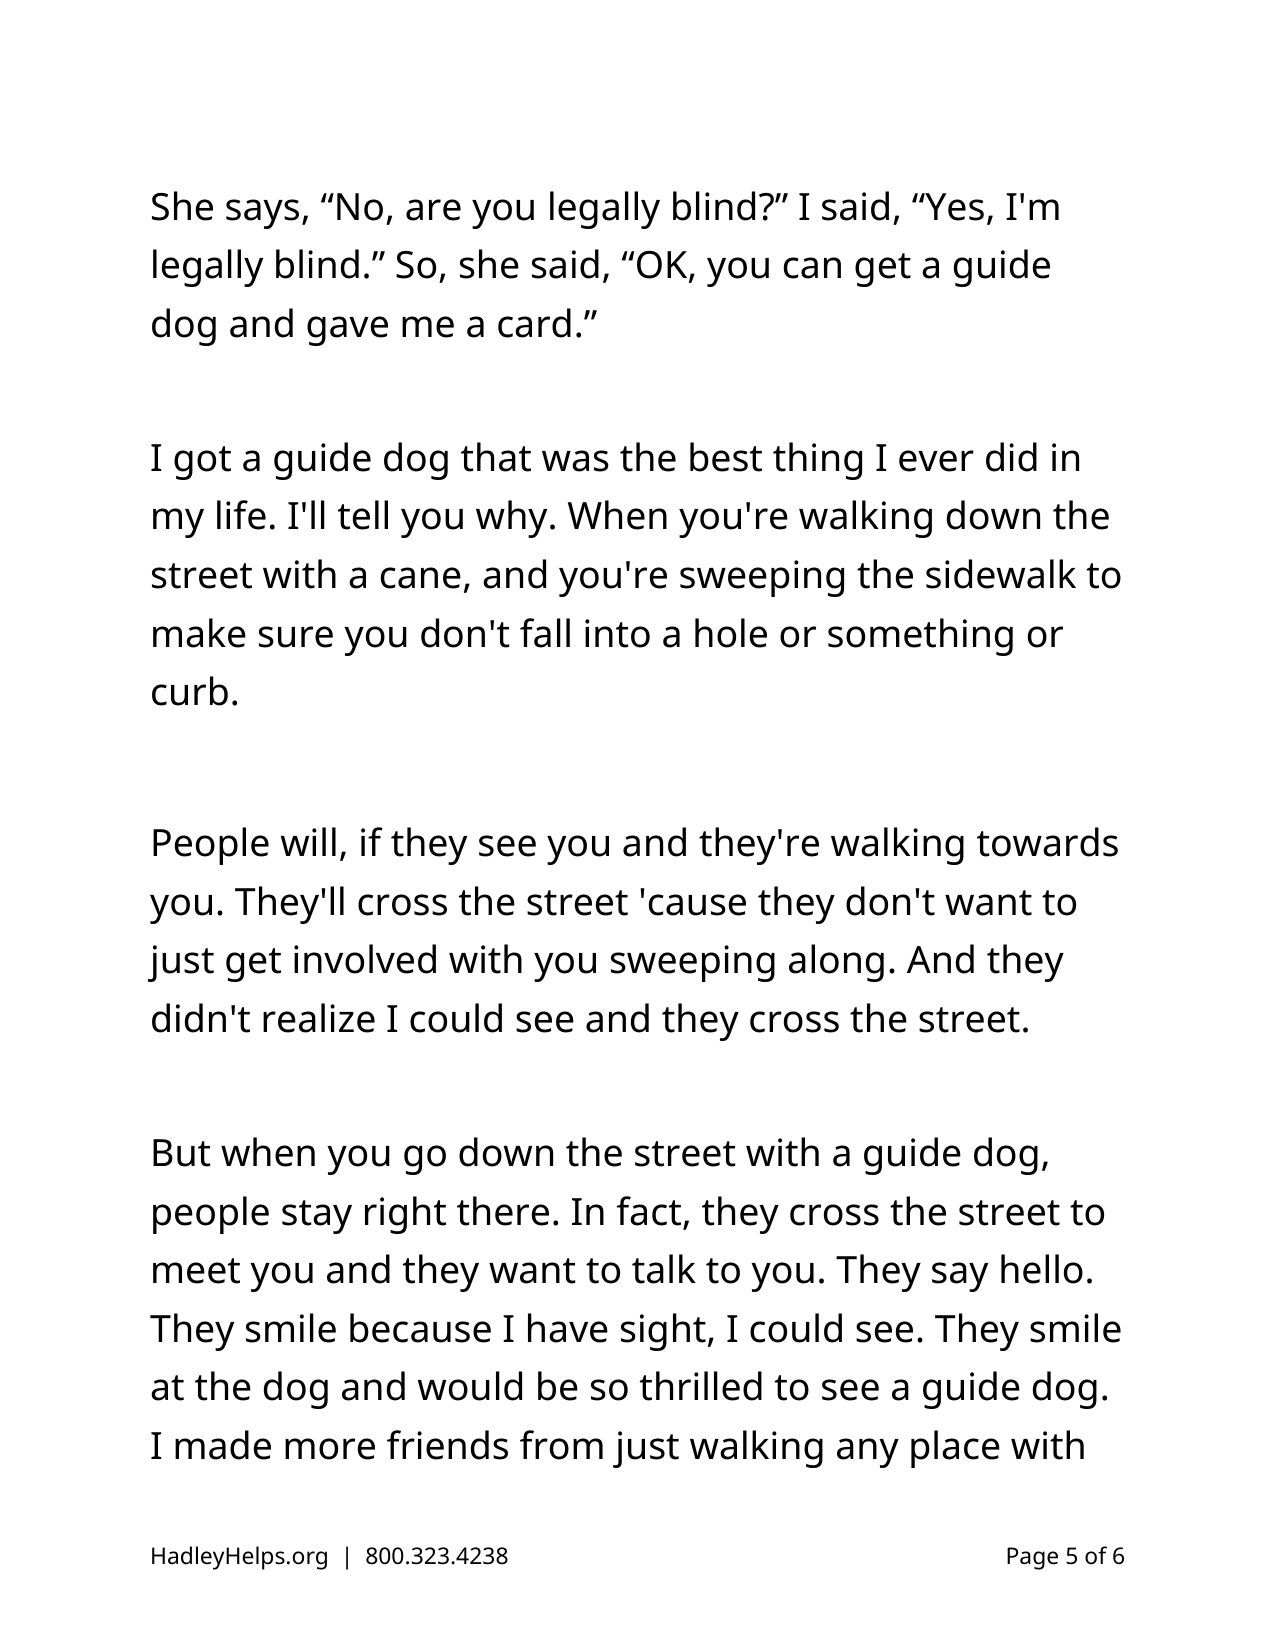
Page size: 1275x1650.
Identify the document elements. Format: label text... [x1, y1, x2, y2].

text People will, if they see you and they're walking towards you. They'll cross the street 'cause they don't want to just get involved with you sweeping along. And they didn't realize I could see and they cross the street. [150, 816, 1125, 1043]
text I got a guide dog that was the best thing I ever did in my life. I'll tell you why. When you're walking down the street with a cane, and you're sweeping the sidewalk to make sure you don't fall into a hole or something or curb. [150, 431, 1125, 717]
text She says, “No, are you legally blind?” I said, “Yes, I'm legally blind.” So, she said, “OK, you can get a guide dog and gave me a card.” [150, 121, 1125, 407]
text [150, 1067, 1125, 1470]
